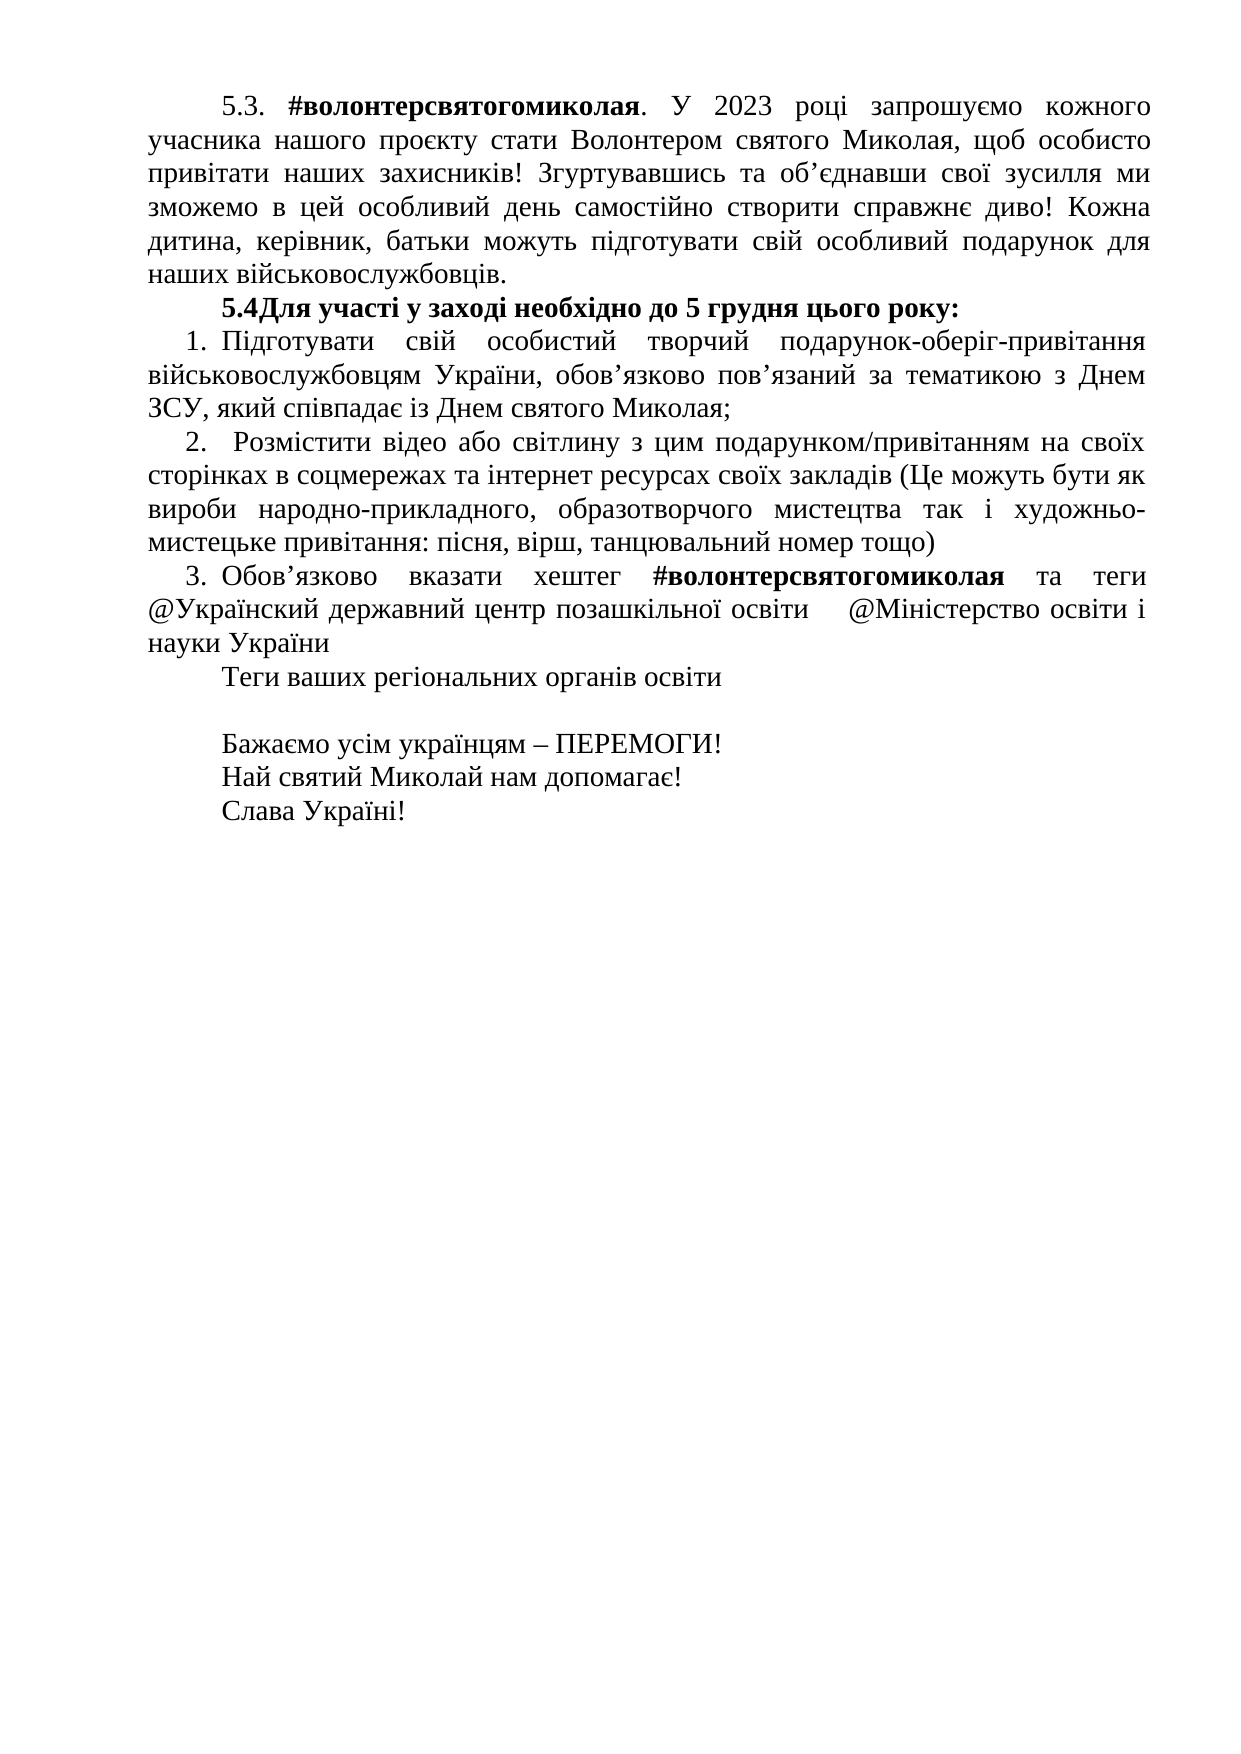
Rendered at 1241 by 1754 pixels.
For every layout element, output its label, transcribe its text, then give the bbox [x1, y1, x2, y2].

text Бажаємо усім українцям – ПЕРЕМОГИ! [148, 726, 1152, 759]
text Теги ваших регіональних органів освіти [221, 659, 1147, 692]
list Для участі у заході необхідно до 5 грудня цього року: [221, 290, 1152, 323]
text 5.3. #волонтерсвятогомиколая. У 2023 році запрошуємо кожного учасника нашого проєкту стати Волонтером святого Миколая, щоб особисто привітати наших захисників! Згуртувавшись та об’єднавши свої зусилля ми зможемо в цей особливий день самостійно створити справжнє диво! Кожна дитина, керівник, батьки можуть підготувати свій особливий подарунок для наших військовослужбовців. [148, 88, 1152, 290]
text Най святий Миколай нам допомагає! [148, 759, 1152, 793]
list Обов’язково вказати хештег #волонтерсвятогомиколая та теги @Українский державний центр позашкільної освіти @Міністерство освіти і науки України [148, 558, 1147, 659]
list Підготувати свій особистий творчий подарунок-оберіг-привітання військовослужбовцям України, обов’язково пов’язаний за тематикою з Днем ЗСУ, який співпадає із Днем святого Миколая; [148, 323, 1147, 424]
list Розмістити відео або світлину з цим подарунком/привітанням на своїх сторінках в соцмережах та інтернет ресурсах своїх закладів (Це можуть бути як вироби народно-прикладного, образотворчого мистецтва так і художньо-мистецьке привітання: пісня, вірш, танцювальний номер тощо) [148, 424, 1147, 558]
text Слава Україні! [148, 793, 1152, 826]
